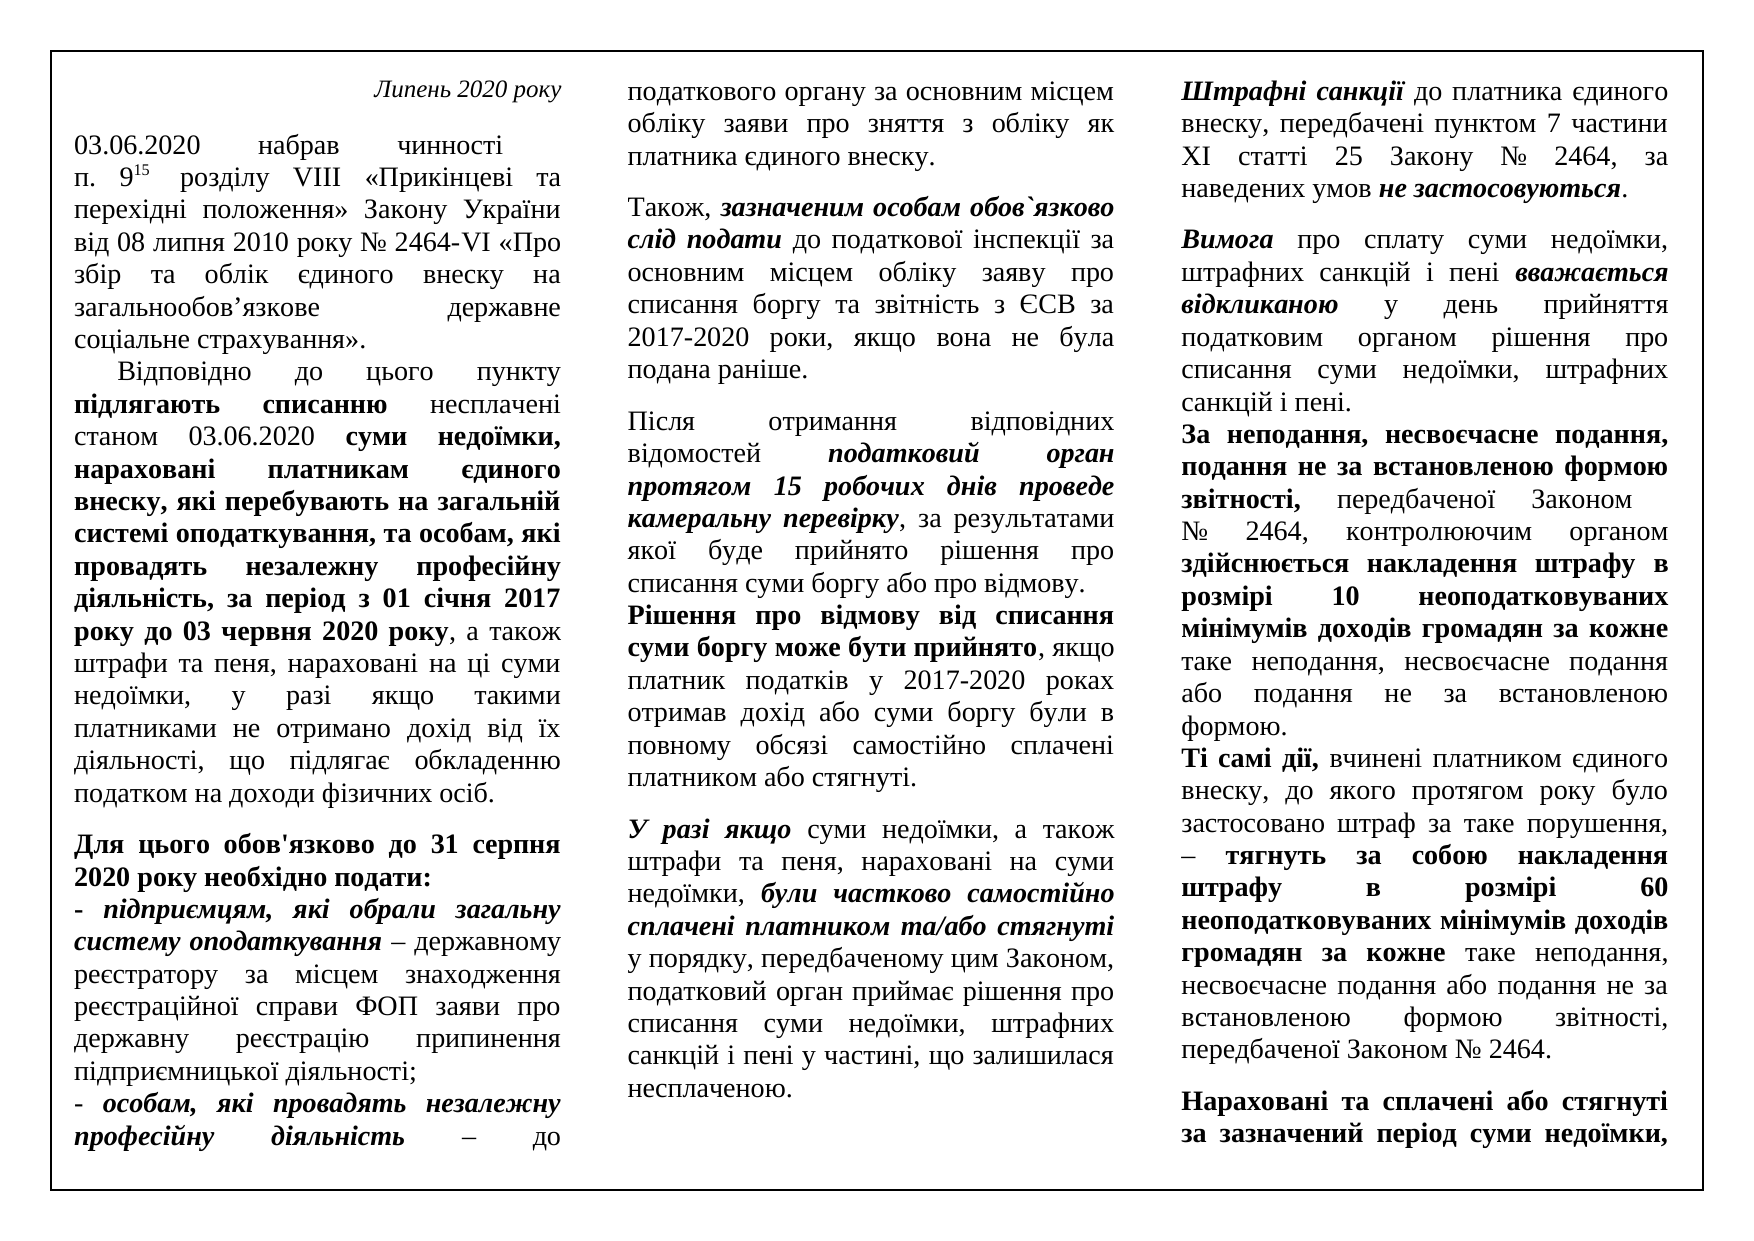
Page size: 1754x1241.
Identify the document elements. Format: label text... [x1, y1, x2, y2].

text Після отримання відповідних відомостей податковий орган протягом 15 робочих днів проведе камеральну перевірку, за результатами якої буде прийнято рішення про списання суми боргу або про відмову. [627, 404, 1115, 598]
text У разі якщо суми недоїмки, а також штрафи та пеня, нараховані на суми недоїмки, були частково самостійно сплачені платником та/або стягнуті у порядку, передбаченому цим Законом, податковий орган приймає рішення про списання суми недоїмки, штрафних санкцій і пені у частині, що залишилася несплаченою. [627, 812, 1115, 1103]
text Штрафні санкції до платника єдиного внеску, передбачені пунктом 7 частини ХІ статті 25 Закону № 2464, за наведених умов не застосовуються. [1181, 74, 1668, 203]
text - особам, які провадять незалежну професійну діяльність – до податкового органу за основним місцем обліку заяви про зняття з обліку як платника єдиного внеску. [74, 1086, 561, 1151]
text - підприємцям, які обрали загальну систему оподаткування – державному реєстратору за місцем знаходження реєстраційної справи ФОП заяви про державну реєстрацію припинення підприємницької діяльності; [74, 892, 561, 1086]
text 03.06.2020 набрав чинності п. 915 розділу VIII «Прикінцеві та перехідні положення» Закону України від 08 липня 2010 року № 2464-VI «Про збір та облік єдиного внеску на загальнообов’язкове державне соціальне страхування». [74, 128, 561, 354]
text Відповідно до цього пункту підлягають списанню несплачені станом 03.06.2020 суми недоїмки, нараховані платникам єдиного внеску, які перебувають на загальній системі оподаткування, та особам, які провадять незалежну професійну діяльність, за період з 01 січня 2017 року до 03 червня 2020 року, а також штрафи та пеня, нараховані на ці суми недоїмки, у разі якщо такими платниками не отримано дохід від їх діяльності, що підлягає обкладенню податком на доходи фізичних осіб. [74, 354, 561, 808]
text Липень 2020 року [74, 74, 561, 103]
text Також, зазначеним особам обов`язково слід подати до податкової інспекції за основним місцем обліку заяву про списання боргу та звітність з ЄСВ за 2017-2020 роки, якщо вона не була подана раніше. [627, 190, 1115, 384]
text Нараховані та сплачені або стягнуті за зазначений період суми недоїмки, штрафних санкцій і пені відповідно до Закону № 2464 не підлягають поверненню. [1181, 1084, 1668, 1149]
text - особам, які провадять незалежну професійну діяльність – до податкового органу за основним місцем обліку заяви про зняття з обліку як платника єдиного внеску. [627, 74, 1115, 171]
text За неподання, несвоєчасне подання, подання не за встановленою формою звітності, передбаченої Законом № 2464, контролюючим органом здійснюється накладення штрафу в розмірі 10 неоподатковуваних мінімумів доходів громадян за кожне таке неподання, несвоєчасне подання або подання не за встановленою формою. [1181, 417, 1668, 741]
text Для цього обов'язково до 31 серпня 2020 року необхідно подати: [74, 827, 561, 892]
text Ті самі дії, вчинені платником єдиного внеску, до якого протягом року було застосовано штраф за таке порушення, – тягнуть за собою накладення штрафу в розмірі 60 неоподатковуваних мінімумів доходів громадян за кожне таке неподання, несвоєчасне подання або подання не за встановленою формою звітності, передбаченої Законом № 2464. [1181, 741, 1668, 1065]
text Рішення про відмову від списання суми боргу може бути прийнято, якщо платник податків у 2017-2020 роках отримав дохід або суми боргу були в повному обсязі самостійно сплачені платником або стягнуті. [627, 598, 1115, 792]
text Вимога про сплату суми недоїмки, штрафних санкцій і пені вважається відкликаною у день прийняття податковим органом рішення про списання суми недоїмки, штрафних санкцій і пені. [1181, 223, 1668, 417]
